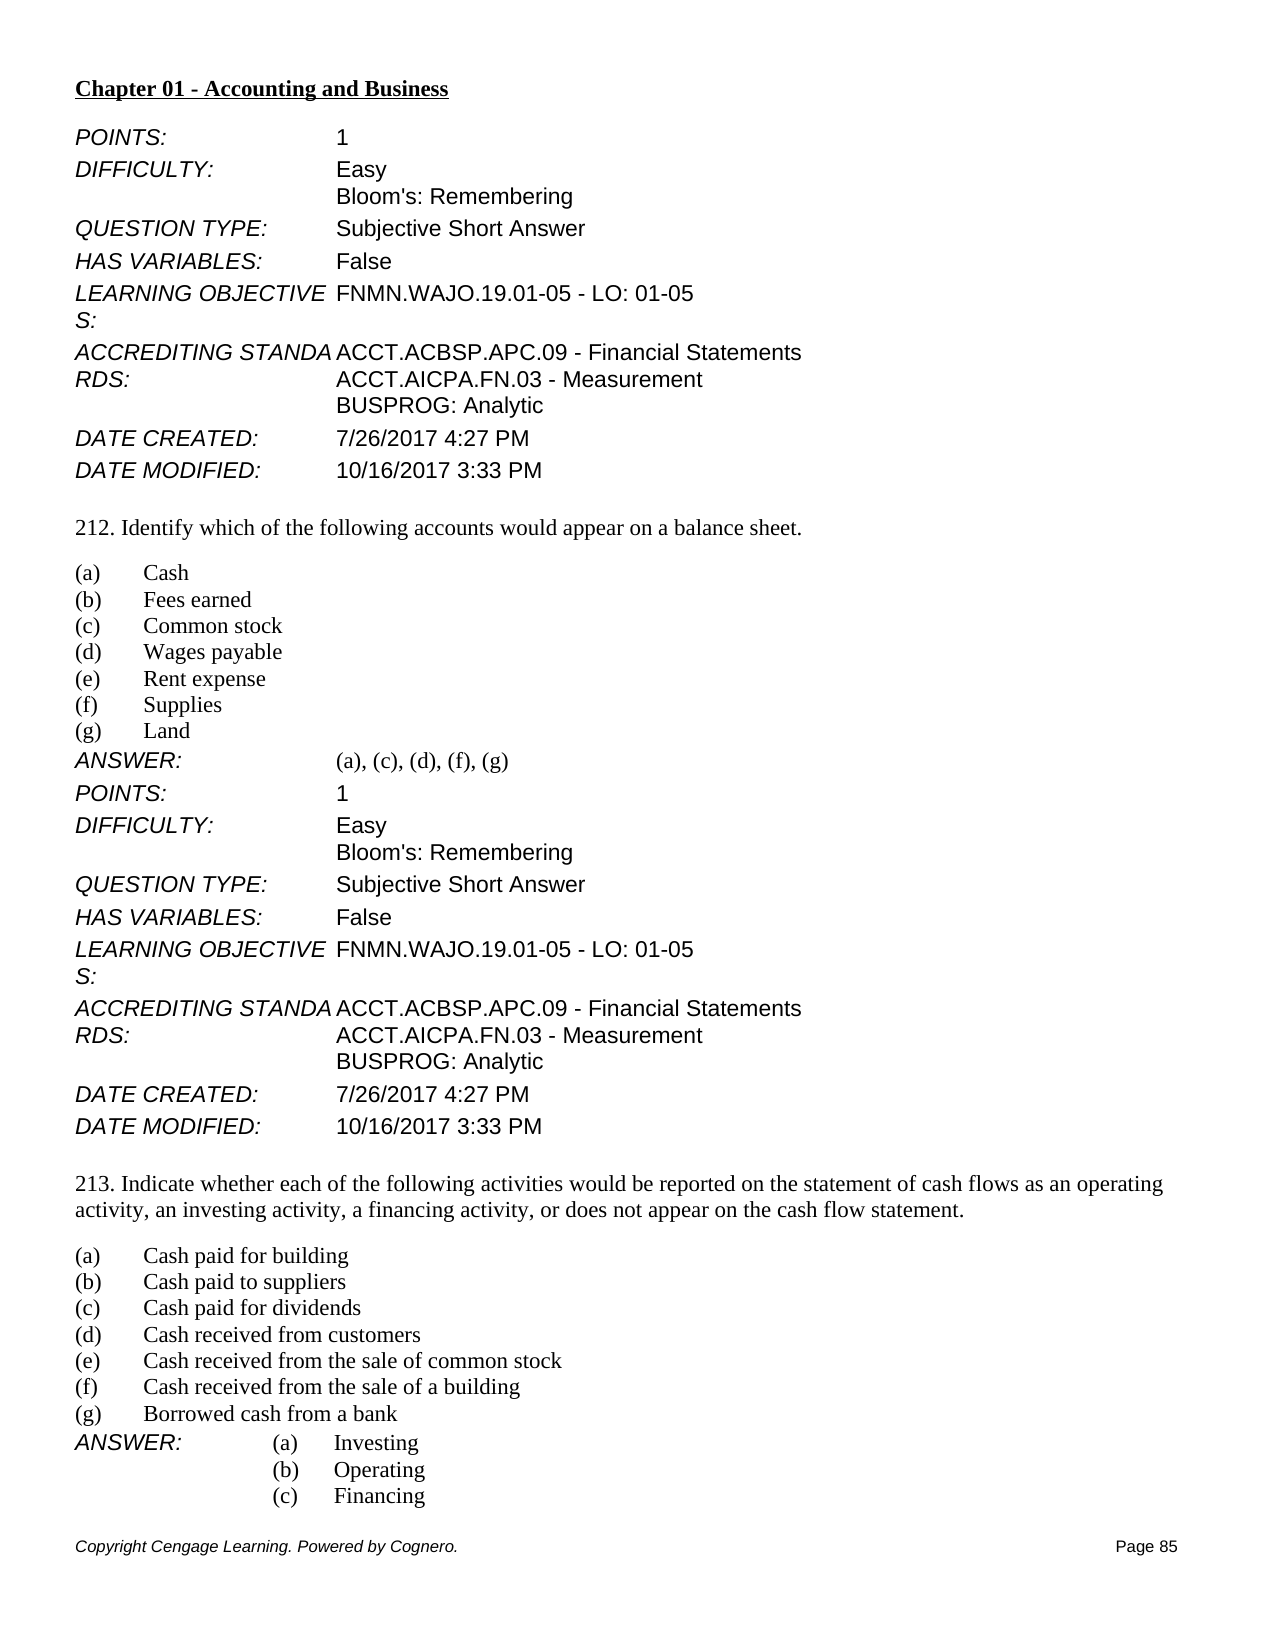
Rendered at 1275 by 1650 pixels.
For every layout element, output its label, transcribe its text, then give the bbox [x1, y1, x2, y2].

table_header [75, 121, 1200, 487]
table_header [75, 1170, 1200, 1511]
table_header 212. Identify which of the following accounts would appear on a balance sheet. [75, 514, 1200, 1143]
